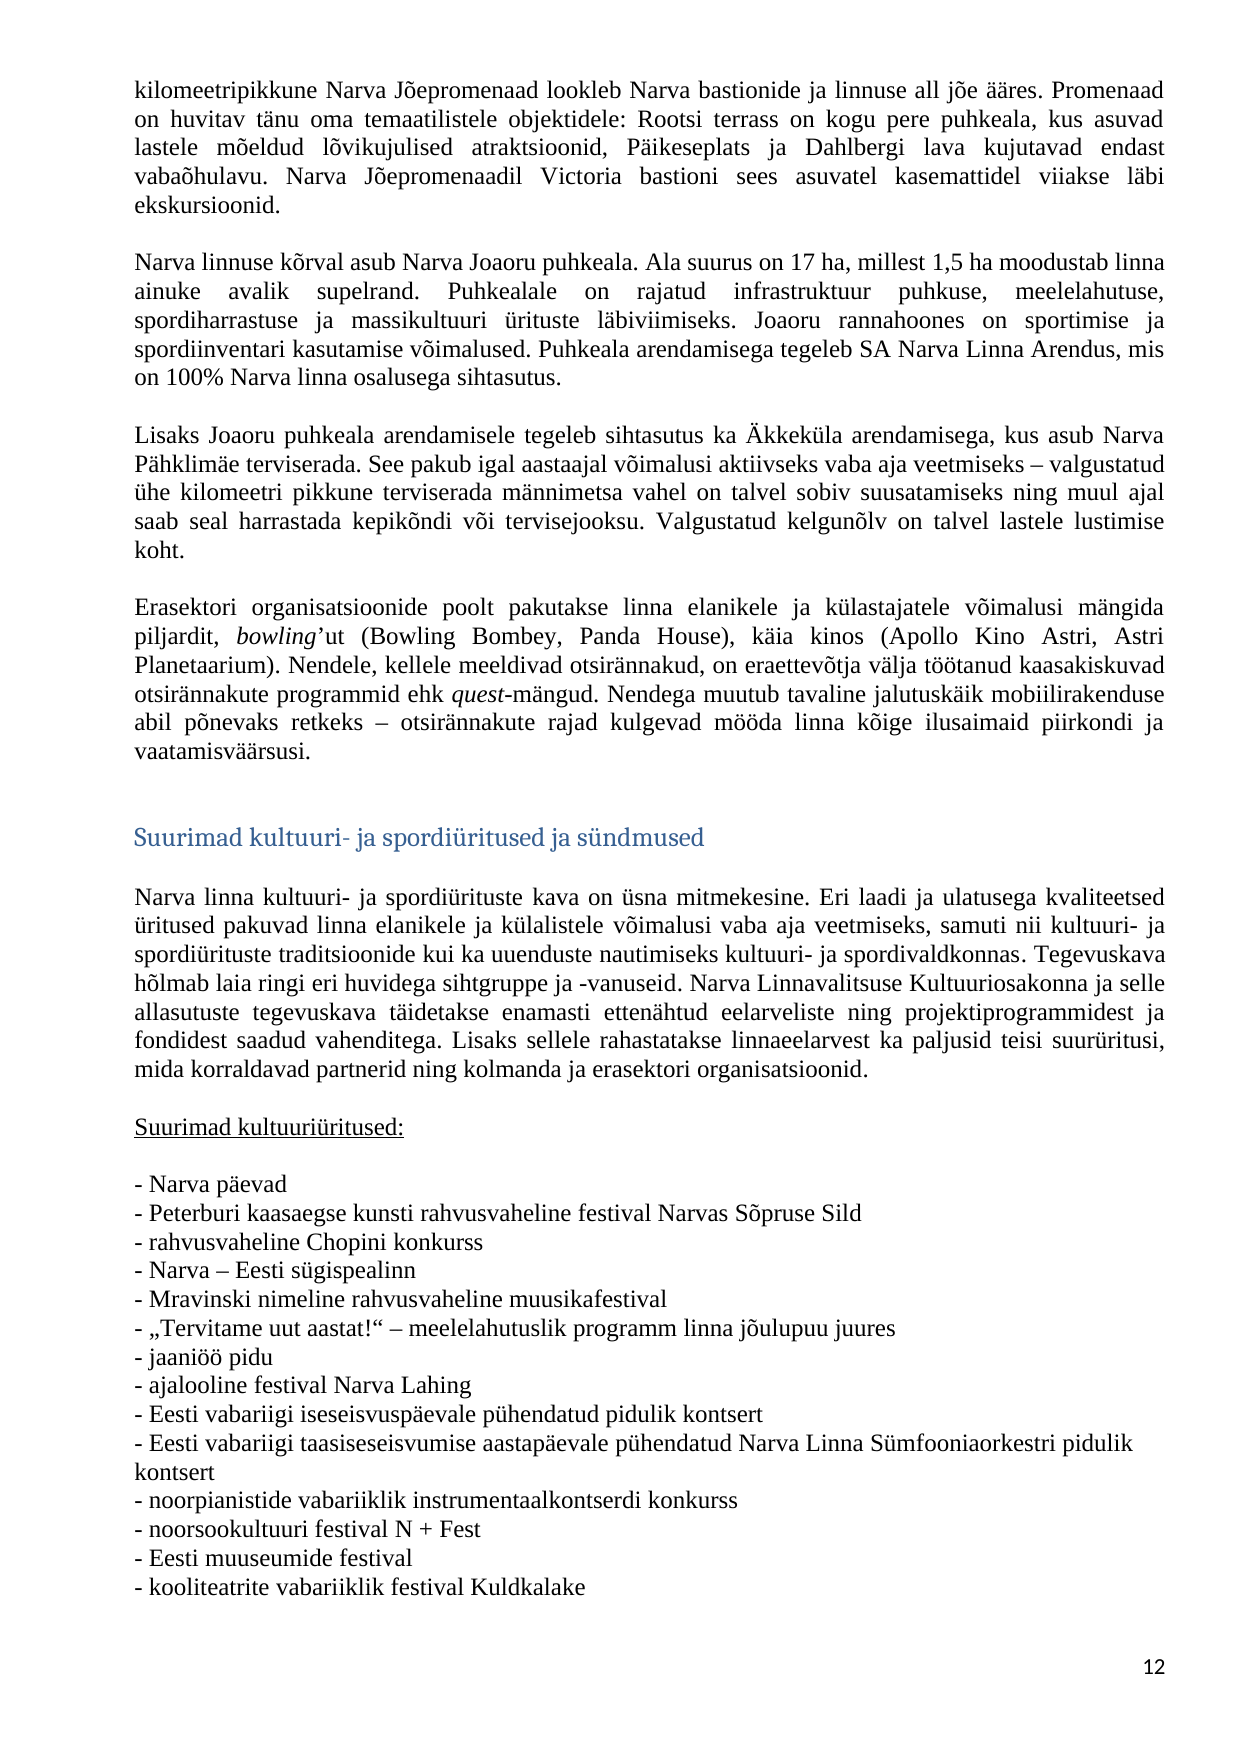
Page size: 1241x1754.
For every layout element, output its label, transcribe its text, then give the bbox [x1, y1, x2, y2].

text Narva linna kultuuri- ja spordiürituste kava on üsna mitmekesine. Eri laadi ja ulatusega kvaliteetsed üritused pakuvad linna elanikele ja külalistele võimalusi vaba aja veetmiseks, samuti nii kultuuri- ja spordiürituste traditsioonide kui ka uuenduste nautimiseks kultuuri- ja spordivaldkonnas. Tegevuskava hõlmab laia ringi eri huvidega sihtgruppe ja -vanuseid. Narva Linnavalitsuse Kultuuriosakonna ja selle allasutuste tegevuskava täidetakse enamasti ettenähtud eelarveliste ning projektiprogrammidest ja fondidest saadud vahenditega. Lisaks sellele rahastatakse linnaeelarvest ka paljusid teisi suurüritusi, mida korraldavad partnerid ning kolmanda ja erasektori organisatsioonid. [134, 882, 1165, 1083]
text Narva linnuse kõrval asub Narva Joaoru puhkeala. Ala suurus on 17 ha, millest 1,5 ha moodustab linna ainuke avalik supelrand. Puhkealale on rajatud infrastruktuur puhkuse, meelelahutuse, spordiharrastuse ja massikultuuri ürituste läbiviimiseks. Joaoru rannahoones on sportimise ja spordiinventari kasutamise võimalused. Puhkeala arendamisega tegeleb SA Narva Linna Arendus, mis on 100% Narva linna osalusega sihtasutus. [134, 247, 1165, 391]
text Lisaks Joaoru puhkeala arendamisele tegeleb sihtasutus ka Äkkeküla arendamisega, kus asub Narva Pähklimäe terviserada. See pakub igal aastaajal võimalusi aktiivseks vaba aja veetmiseks – valgustatud ühe kilomeetri pikkune terviserada männimetsa vahel on talvel sobiv suusatamiseks ning muul ajal saab seal harrastada kepikõndi või tervisejooksu. Valgustatud kelgunõlv on talvel lastele lustimise koht. [134, 420, 1165, 564]
text Suurimad kultuuriüritused: [134, 1112, 1165, 1140]
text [134, 1169, 1165, 1600]
text Erasektori organisatsioonide poolt pakutakse linna elanikele ja külastajatele võimalusi mängida piljardit, bowling’ut (Bowling Bombey, Panda House), käia kinos (Apollo Kino Astri, Astri Planetaarium). Nendele, kellele meeldivad otsirännakud, on eraettevõtja välja töötanud kaasakiskuvad otsirännakute programmid ehk quest-mängud. Nendega muutub tavaline jalutuskäik mobiilirakenduse abil põnevaks retkeks – otsirännakute rajad kulgevad mööda linna kõige ilusaimaid piirkondi ja vaatamisväärsusi. [134, 592, 1165, 765]
subtitle Suurimad kultuuri- ja spordiüritused ja sündmused [134, 822, 1165, 854]
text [134, 75, 1165, 219]
